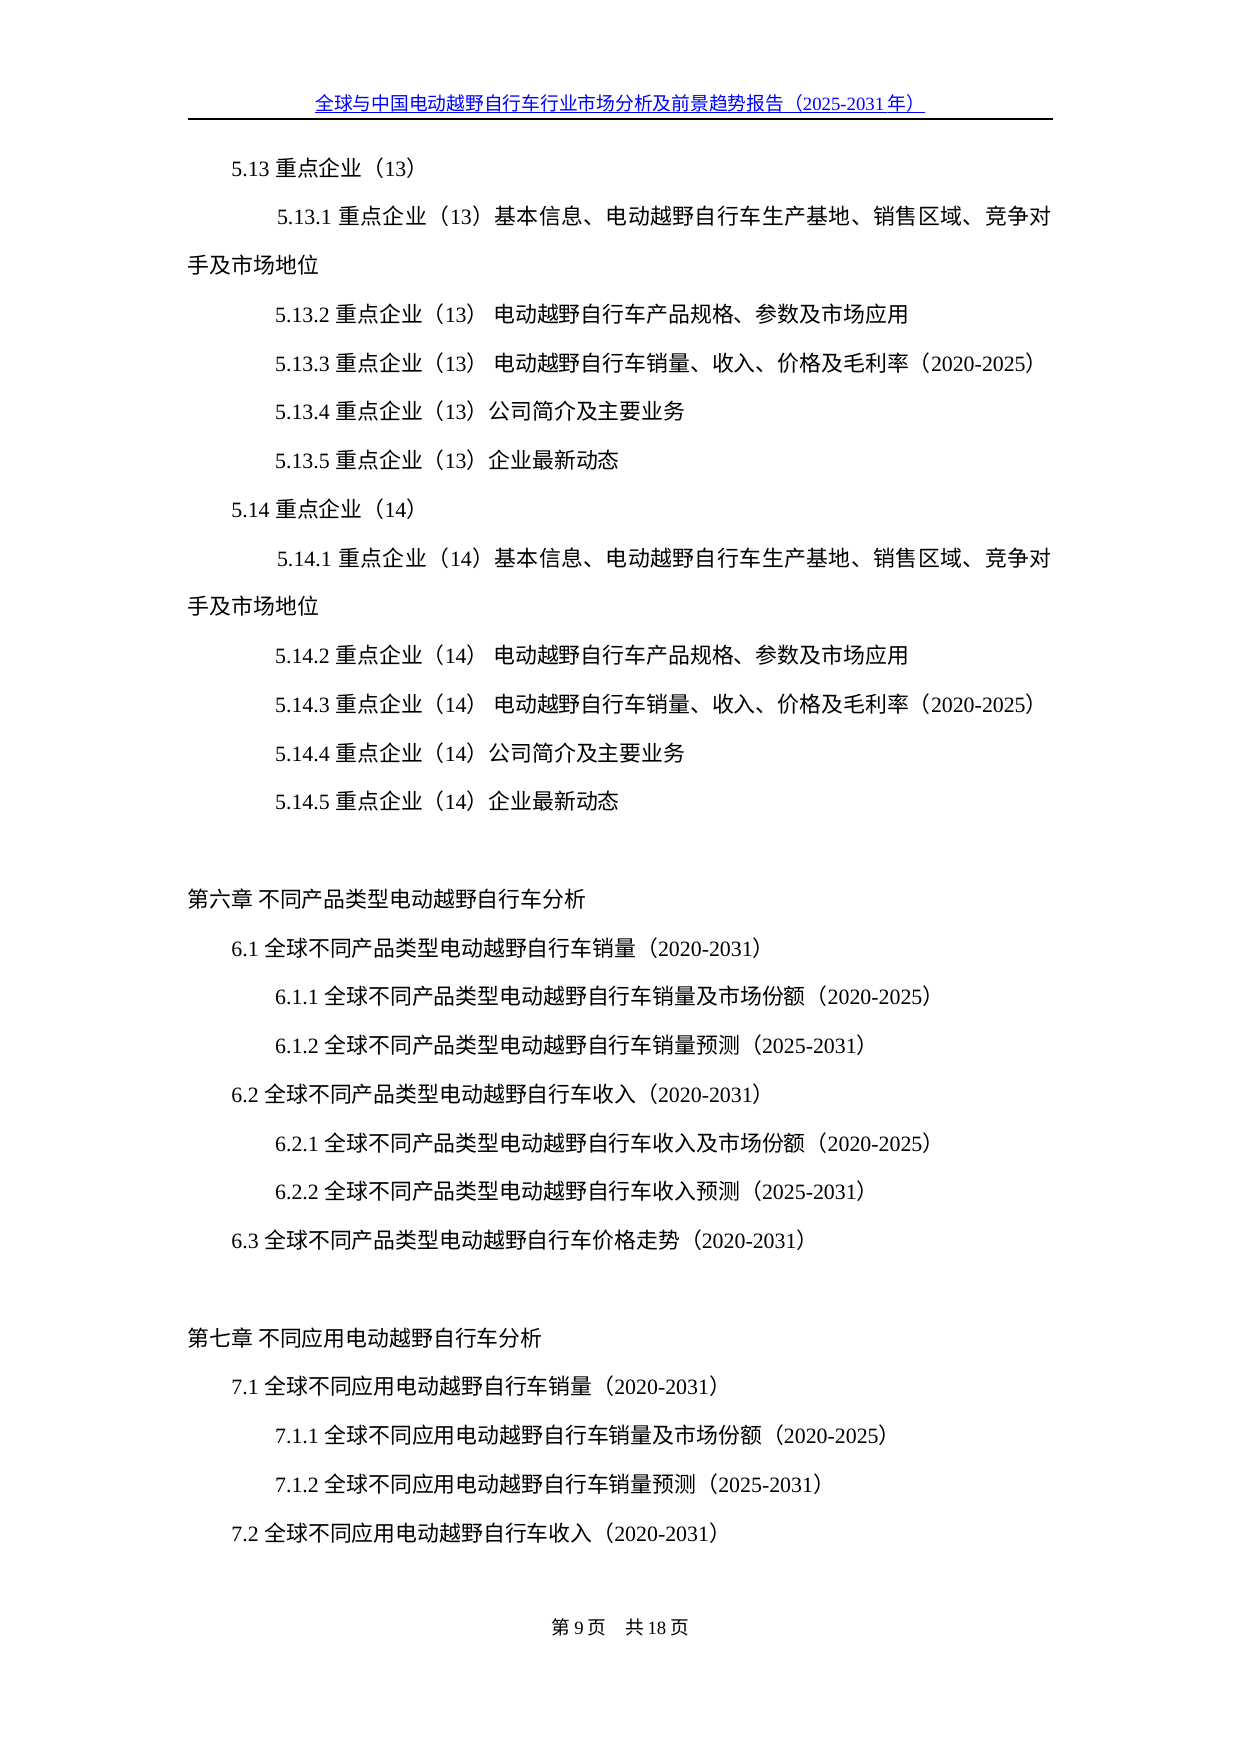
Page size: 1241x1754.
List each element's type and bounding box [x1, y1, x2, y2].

text [187, 150, 1053, 1548]
